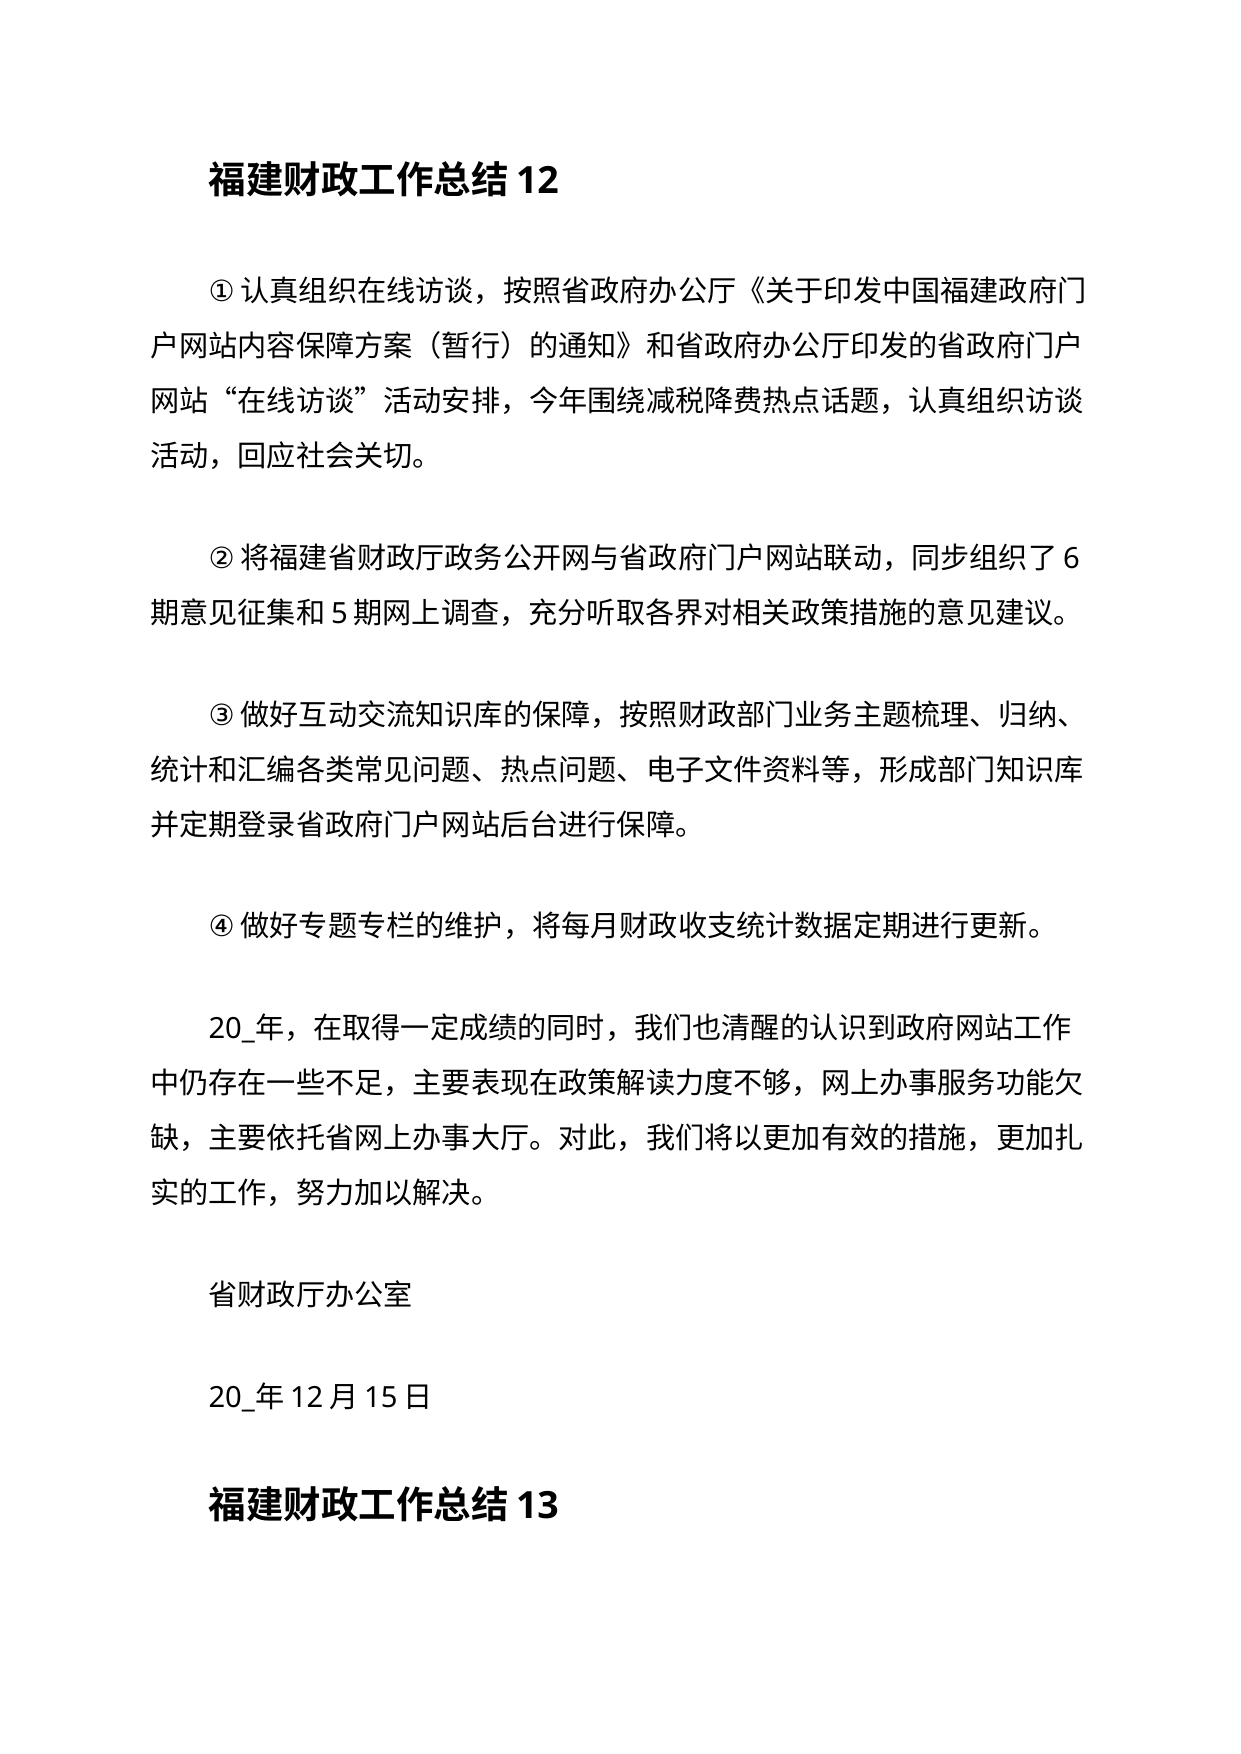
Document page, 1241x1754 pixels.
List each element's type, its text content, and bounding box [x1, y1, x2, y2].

text 省财政厅办公室 [150, 1271, 1090, 1314]
text 福建财政工作总结12 [150, 150, 1090, 204]
text ①认真组织在线访谈，按照省政府办公厅《关于印发中国福建政府门户网站内容保障方案（暂行）的通知》和省政府办公厅印发的省政府门户网站“在线访谈”活动安排，今年围绕减税降费热点话题，认真组织访谈活动，回应社会关切。 [150, 268, 1090, 475]
text 福建财政工作总结13 [150, 1475, 1090, 1529]
text ②将福建省财政厅政务公开网与省政府门户网站联动，同步组织了6期意见征集和5期网上调查，充分听取各界对相关政策措施的意见建议。 [150, 534, 1090, 632]
text 20_年，在取得一定成绩的同时，我们也清醒的认识到政府网站工作中仍存在一些不足，主要表现在政策解读力度不够，网上办事服务功能欠缺，主要依托省网上办事大厅。对此，我们将以更加有效的措施，更加扎实的工作，努力加以解决。 [150, 1005, 1090, 1212]
text 20_年12月15日 [150, 1373, 1090, 1416]
text ④做好专题专栏的维护，将每月财政收支统计数据定期进行更新。 [150, 903, 1090, 945]
text ③做好互动交流知识库的保障，按照财政部门业务主题梳理、归纳、统计和汇编各类常见问题、热点问题、电子文件资料等，形成部门知识库并定期登录省政府门户网站后台进行保障。 [150, 691, 1090, 843]
